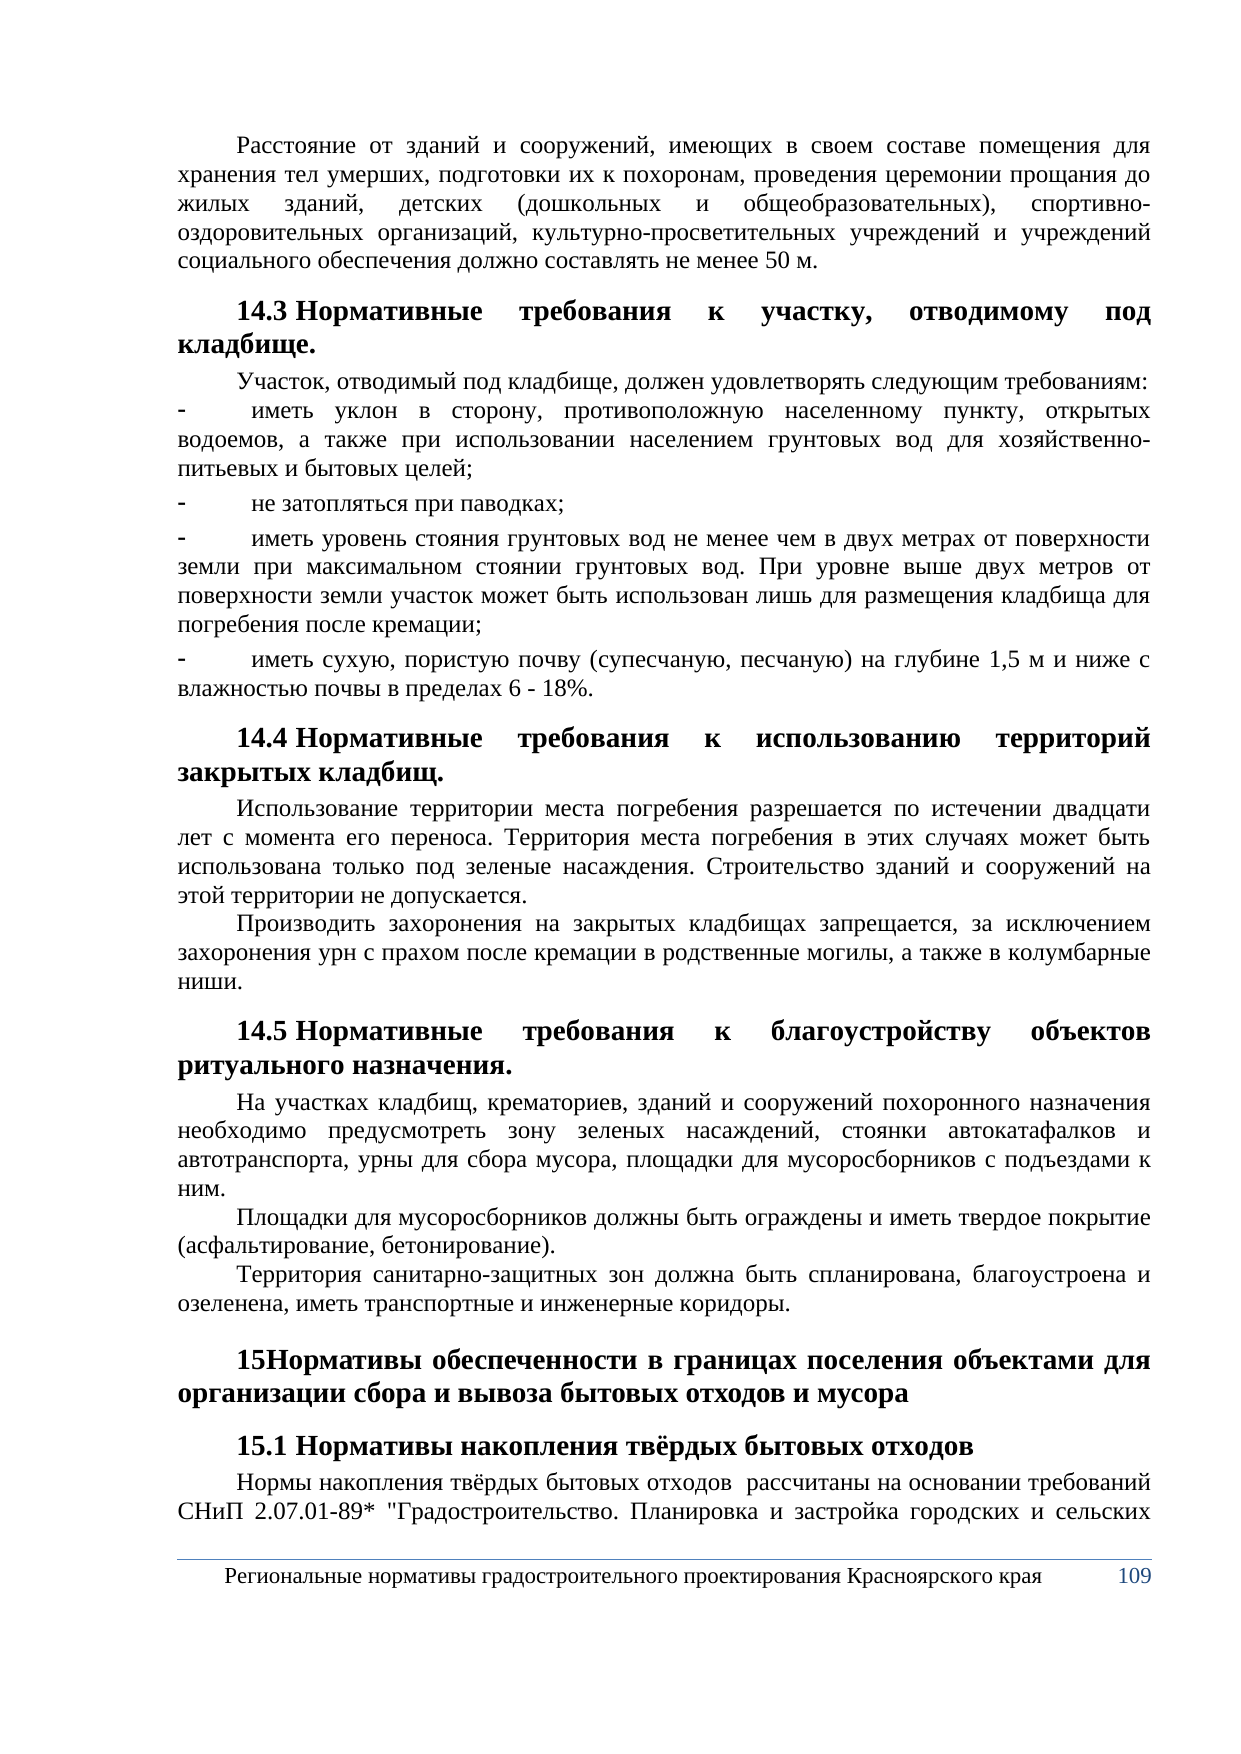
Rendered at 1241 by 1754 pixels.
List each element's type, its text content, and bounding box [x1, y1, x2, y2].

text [177, 1467, 1152, 1525]
list иметь уровень стояния грунтовых вод не менее чем в двух метрах от поверхности земли при максимальном стоянии грунтовых вод. При уровне выше двух метров от поверхности земли участок может быть использован лишь для размещения кладбища для погребения после кремации; [177, 523, 1152, 638]
subtitle Нормативные требования к использованию территорий закрытых кладбищ. [177, 720, 1152, 787]
text Площадки для мусоросборников должны быть ограждены и иметь твердое покрытие (асфальтирование, бетонирование). [177, 1202, 1152, 1259]
text Территория санитарно-защитных зон должна быть спланирована, благоустроена и озеленена, иметь транспортные и инженерные коридоры. [177, 1259, 1152, 1317]
list иметь уклон в сторону, противоположную населенному пункту, открытых водоемов, а также при использовании населением грунтовых вод для хозяйственно-питьевых и бытовых целей; [177, 395, 1152, 481]
list иметь сухую, пористую почву (супесчаную, песчаную) на глубине и ниже с влажностью почвы в пределах 6 - 18%. [177, 644, 1152, 701]
text Участок, отводимый под кладбище, должен удовлетворять следующим требованиям: [177, 366, 1152, 395]
subtitle Нормативные требования к участку, отводимому под кладбище. [177, 293, 1152, 360]
subtitle Нормативы обеспеченности в границах поселения объектами для организации сбора и вывоза бытовых отходов и мусора [177, 1342, 1152, 1409]
subtitle Нормативные требования к благоустройству объектов ритуального назначения. [177, 1013, 1152, 1081]
text Производить захоронения на закрытых кладбищах запрещается, за исключением захоронения урн с прахом после кремации в родственные могилы, а также в колумбарные ниши. [177, 908, 1152, 995]
list не затопляться при паводках; [177, 488, 1152, 516]
subtitle Нормативы накопления твёрдых бытовых отходов [177, 1428, 1152, 1461]
text Расстояние от зданий и сооружений, имеющих в своем составе помещения для хранения тел умерших, подготовки их к похоронам, проведения церемонии прощания до жилых зданий, детских (дошкольных и общеобразовательных), спортивно-оздоровительных организаций, культурно-просветительных учреждений и учреждений социального обеспечения должно составлять не менее . [177, 131, 1152, 274]
text Использование территории места погребения разрешается по истечении двадцати лет с момента его переноса. Территория места погребения в этих случаях может быть использована только под зеленые насаждения. Строительство зданий и сооружений на этой территории не допускается. [177, 793, 1152, 908]
text На участках кладбищ, крематориев, зданий и сооружений похоронного назначения необходимо предусмотреть зону зеленых насаждений, стоянки автокатафалков и автотранспорта, урны для сбора мусора, площадки для мусоросборников с подъездами к ним. [177, 1087, 1152, 1202]
